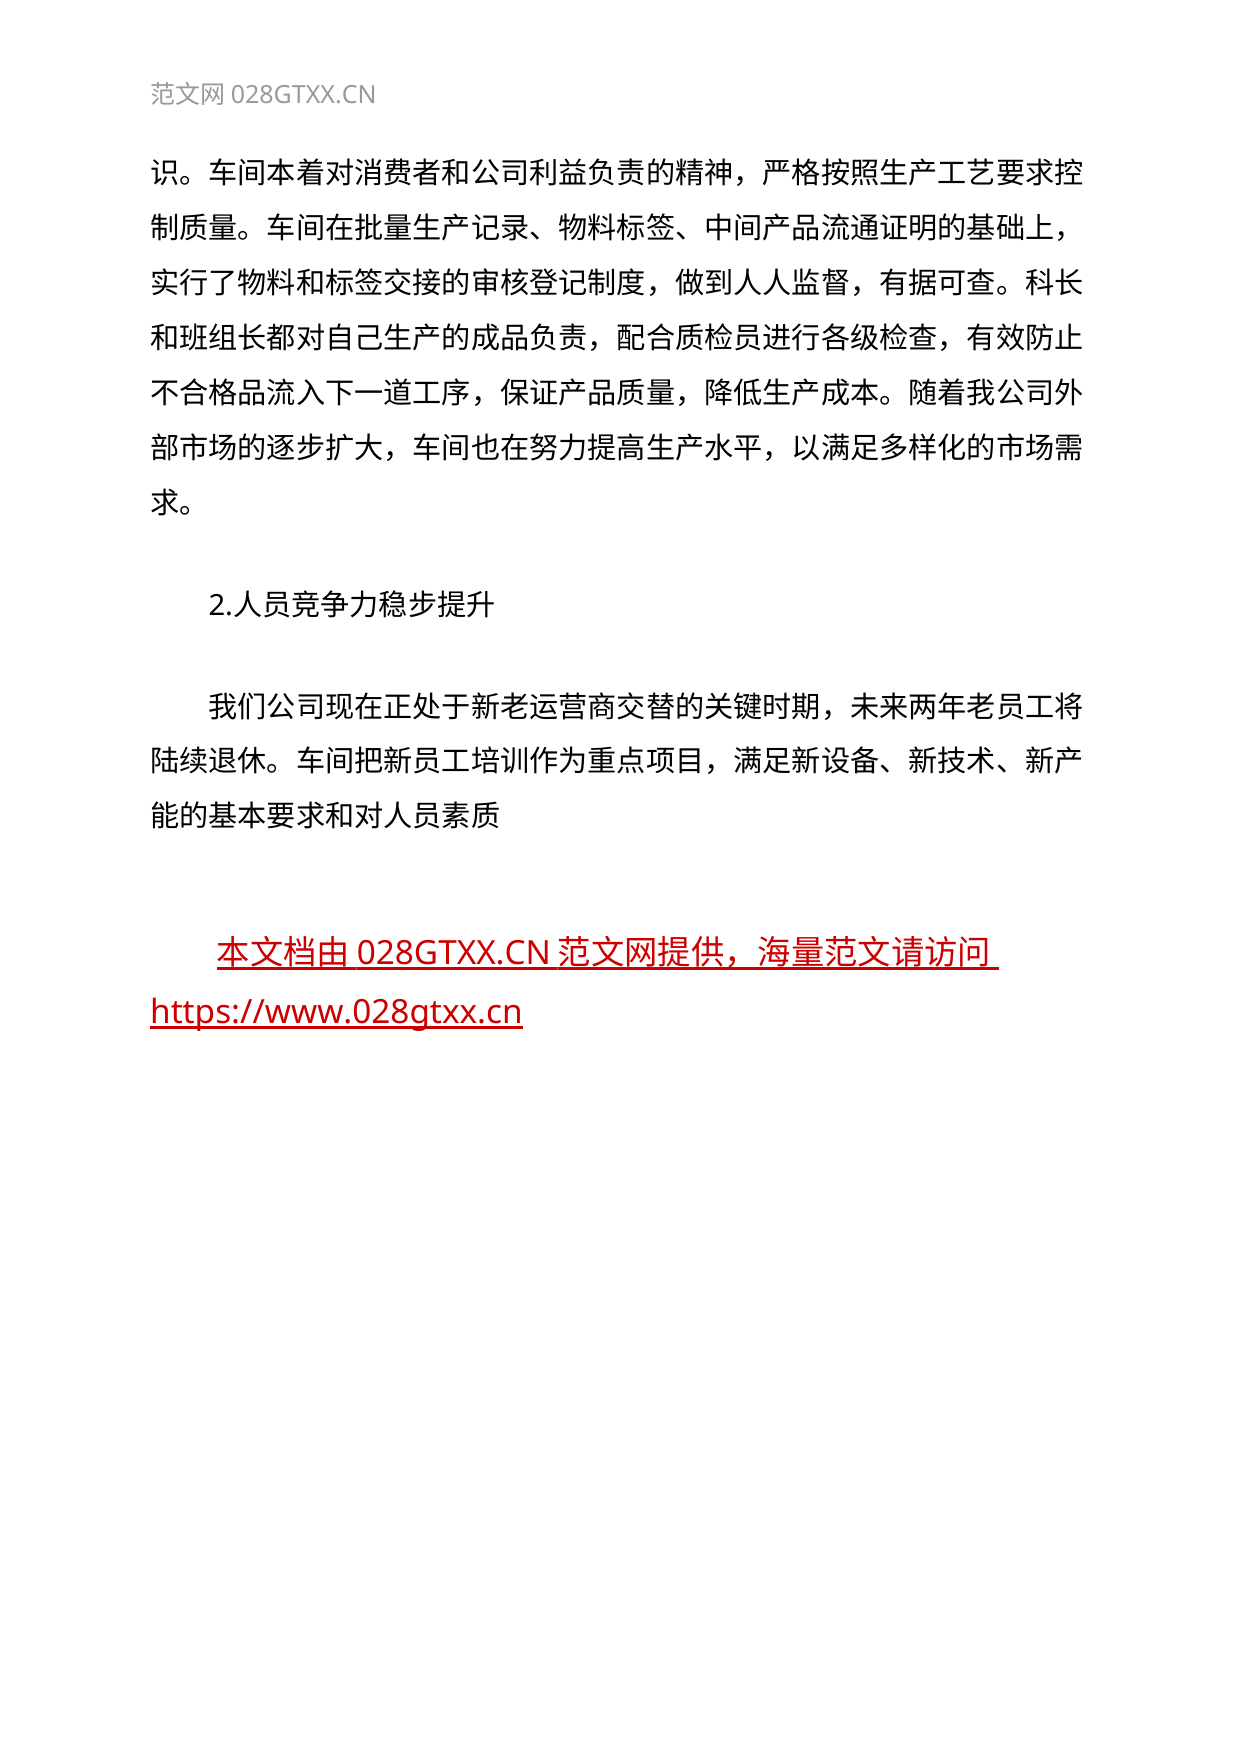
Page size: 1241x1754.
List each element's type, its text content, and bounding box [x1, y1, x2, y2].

text 本文档由028GTXX.CN范文网提供，海量范文请访问 https://www.028gtxx.cn [150, 926, 1090, 1033]
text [150, 150, 1090, 522]
text 我们公司现在正处于新老运营商交替的关键时期，未来两年老员工将陆续退休。车间把新员工培训作为重点项目，满足新设备、新技术、新产能的基本要求和对人员素质 [150, 683, 1090, 835]
text 2.人员竞争力稳步提升 [150, 581, 1090, 623]
